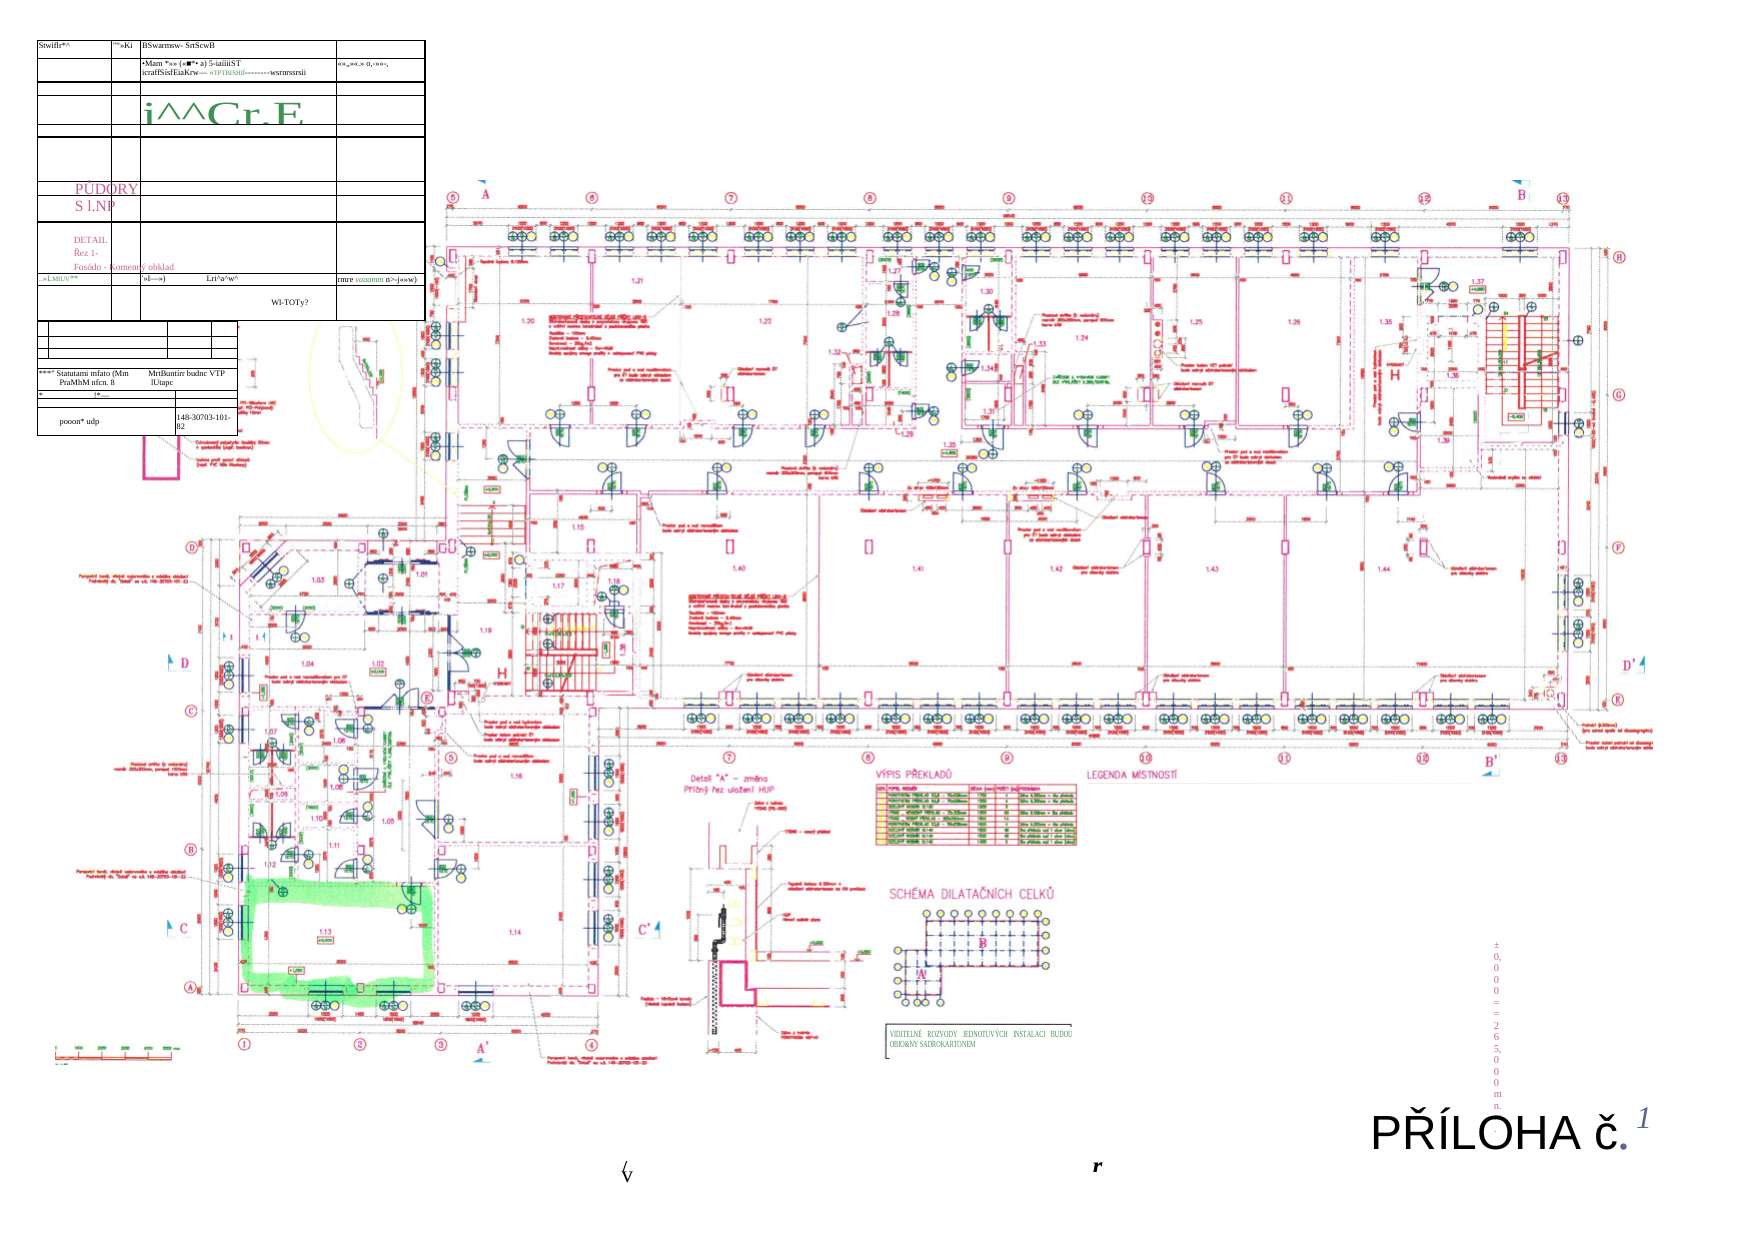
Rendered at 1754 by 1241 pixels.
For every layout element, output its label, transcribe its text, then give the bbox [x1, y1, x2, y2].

table_cell [38, 96, 111, 124]
picture [55, 180, 1653, 1065]
table_header [38, 322, 48, 336]
table_cell [141, 138, 336, 181]
table_cell [141, 223, 336, 273]
table_cell [112, 125, 140, 136]
table_header "“»Ki [112, 41, 140, 58]
table_cell [141, 125, 336, 136]
table_cell [337, 83, 424, 94]
table_cell [168, 349, 211, 358]
table_cell [38, 399, 175, 407]
text Fosódo - Komenný obklad [73, 259, 226, 273]
table_cell [49, 349, 167, 358]
table_cell [176, 399, 237, 407]
table_header [337, 41, 424, 58]
subtitle PŘÍLOHA č.1 [621, 1101, 1651, 1161]
table_header [168, 322, 211, 336]
table_cell [147, 182, 336, 195]
table_cell [141, 196, 336, 221]
table_cell [38, 125, 111, 136]
table_cell [38, 349, 48, 358]
table_cell [337, 182, 424, 195]
table_cell [168, 337, 211, 348]
table_cell [337, 223, 424, 273]
table_cell «»„»«.» o,-»»-, [337, 59, 424, 81]
table_cell [112, 83, 140, 94]
table_cell [38, 337, 48, 348]
table_cell [38, 182, 74, 195]
text PŮDORYS l.NP [74, 180, 147, 215]
table_header Stwiflr*^ [38, 41, 111, 58]
text DETAIL Řez 1- [73, 232, 226, 259]
table_cell [212, 349, 237, 358]
table_cell [38, 83, 111, 94]
table_cell •Mam *»» («■*• a) 5-iaííiiST icraffSísfEiaKrw— «tptbishií wsrnrssrsii [141, 59, 336, 81]
table_header [49, 322, 167, 336]
table_header [212, 322, 237, 336]
table_cell [112, 223, 140, 232]
table_cell [112, 96, 140, 124]
table_cell [112, 286, 140, 320]
table_cell [176, 391, 237, 398]
table_cell [38, 196, 111, 221]
table_cell [337, 138, 424, 181]
table_header BSwarmsw- SrtScwB [141, 41, 336, 58]
table_cell Wl-TOTy? [141, 286, 336, 320]
table_cell [141, 83, 336, 94]
table_cell [212, 337, 237, 348]
text v [621, 1169, 1651, 1186]
table_cell pooon* udp [38, 408, 175, 435]
table_cell [112, 59, 140, 81]
table_cell [38, 359, 237, 368]
table_cell ***" Statutami mfato (Mm MrtBuntírr budnc VTP PraMhM nfcn. 8 lUtapc [38, 369, 237, 390]
table_cell [49, 337, 167, 348]
table_cell [337, 286, 424, 320]
table_cell [112, 215, 140, 221]
table_cell [38, 59, 111, 81]
table_cell [337, 125, 424, 136]
table_cell [38, 286, 111, 320]
table_cell [337, 96, 424, 124]
table_cell [337, 196, 424, 221]
table_cell i^^Cr.E i”i5 [141, 96, 336, 124]
table_cell [112, 138, 140, 180]
table_cell [38, 138, 111, 181]
table_cell [38, 223, 111, 273]
table_cell [112, 274, 140, 285]
table_cell 148-30703-101-82 [176, 408, 237, 435]
